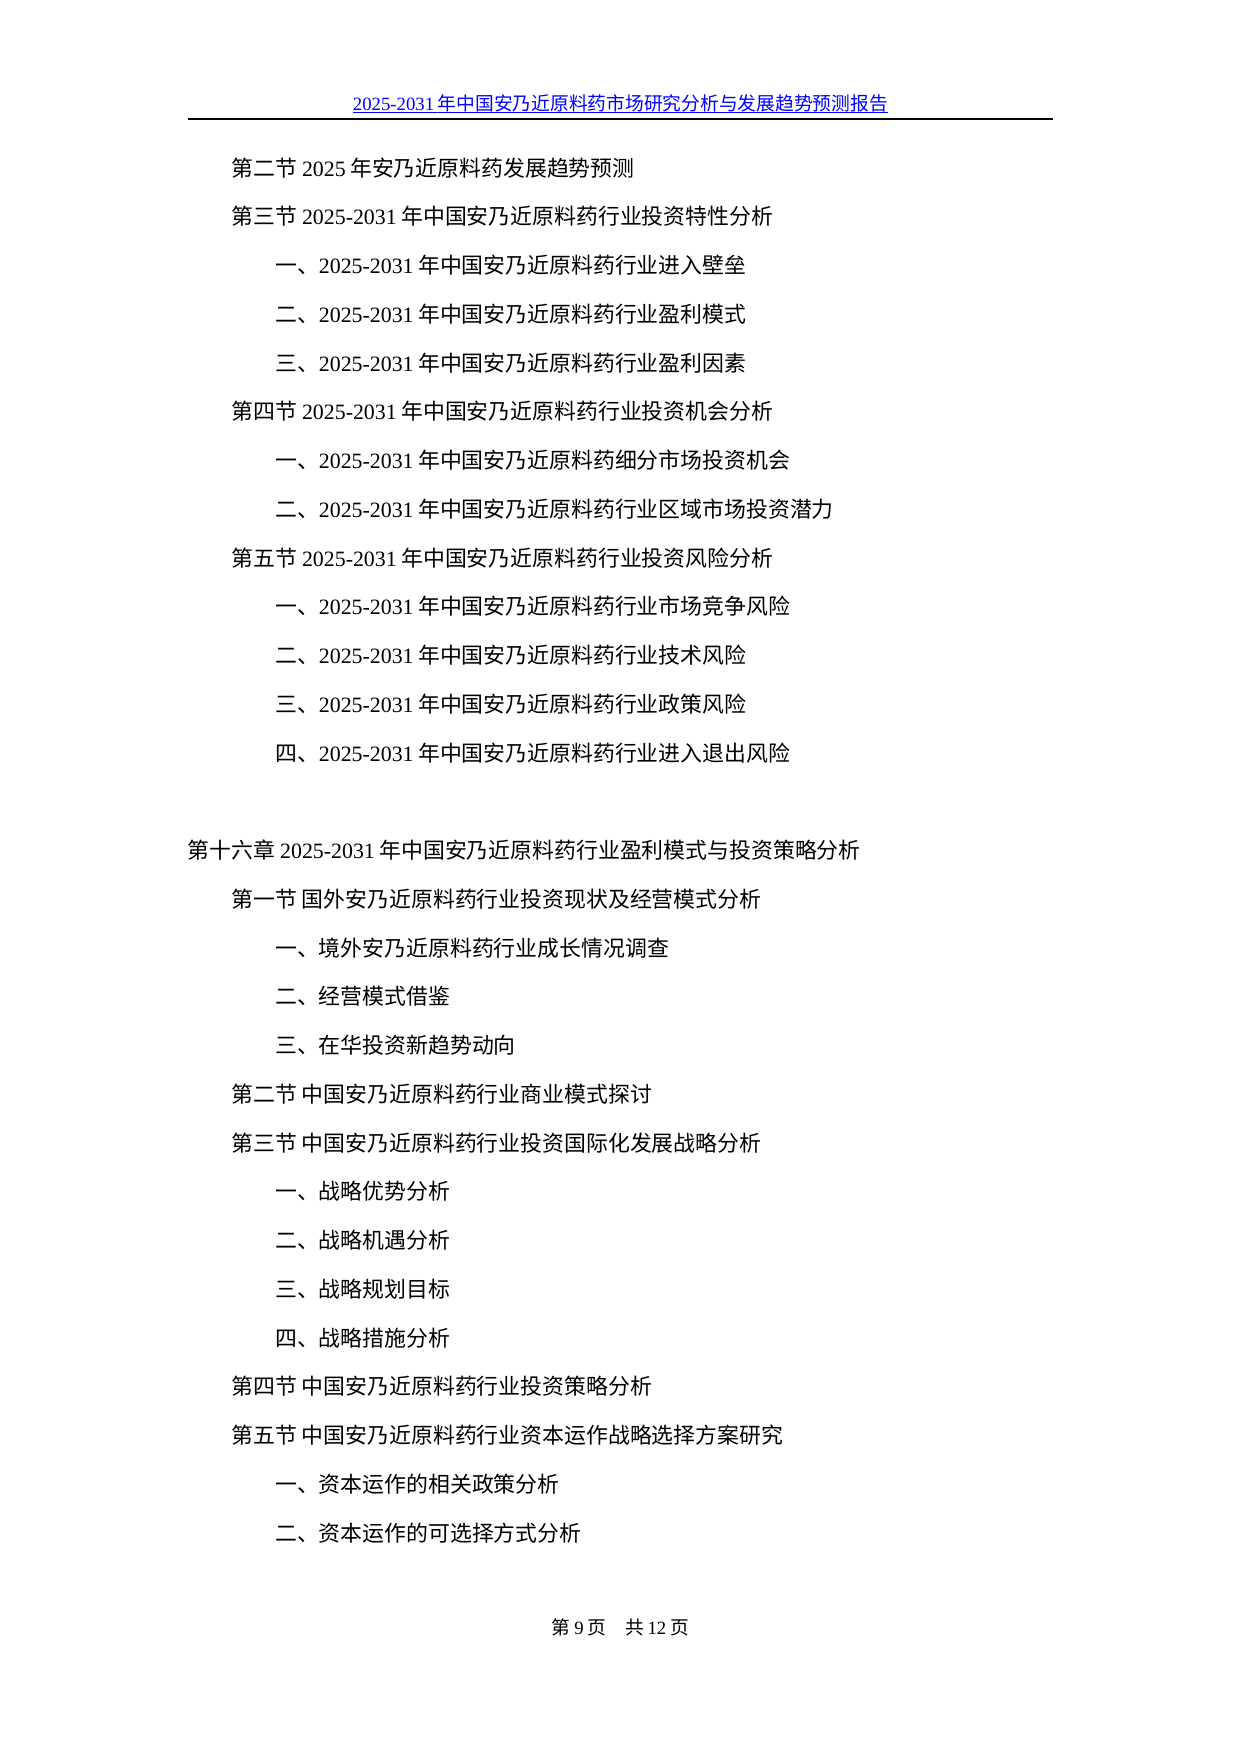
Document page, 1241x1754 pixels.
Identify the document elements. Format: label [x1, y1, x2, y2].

text [187, 150, 1053, 1548]
